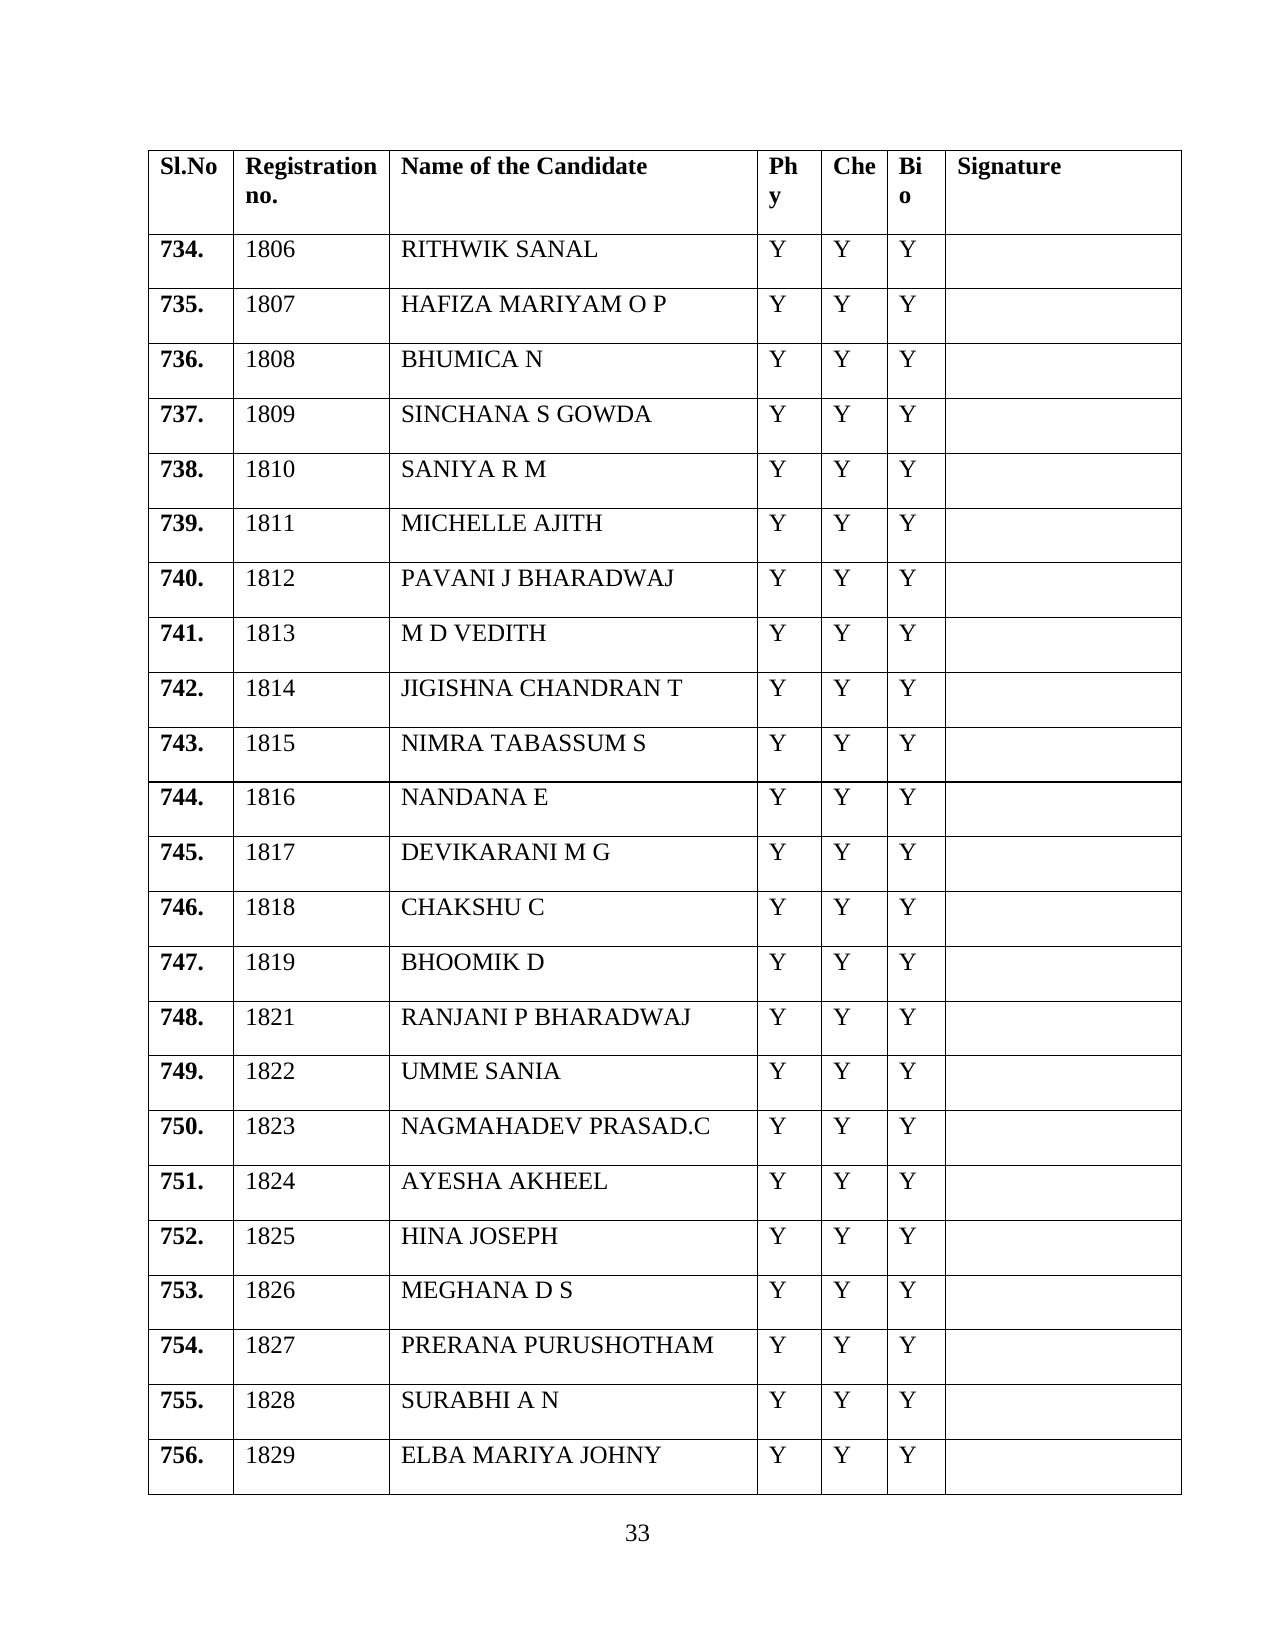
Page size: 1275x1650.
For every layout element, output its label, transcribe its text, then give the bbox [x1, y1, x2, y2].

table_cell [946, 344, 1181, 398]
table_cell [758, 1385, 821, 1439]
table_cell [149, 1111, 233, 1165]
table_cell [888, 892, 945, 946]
table_header Phy [758, 151, 821, 233]
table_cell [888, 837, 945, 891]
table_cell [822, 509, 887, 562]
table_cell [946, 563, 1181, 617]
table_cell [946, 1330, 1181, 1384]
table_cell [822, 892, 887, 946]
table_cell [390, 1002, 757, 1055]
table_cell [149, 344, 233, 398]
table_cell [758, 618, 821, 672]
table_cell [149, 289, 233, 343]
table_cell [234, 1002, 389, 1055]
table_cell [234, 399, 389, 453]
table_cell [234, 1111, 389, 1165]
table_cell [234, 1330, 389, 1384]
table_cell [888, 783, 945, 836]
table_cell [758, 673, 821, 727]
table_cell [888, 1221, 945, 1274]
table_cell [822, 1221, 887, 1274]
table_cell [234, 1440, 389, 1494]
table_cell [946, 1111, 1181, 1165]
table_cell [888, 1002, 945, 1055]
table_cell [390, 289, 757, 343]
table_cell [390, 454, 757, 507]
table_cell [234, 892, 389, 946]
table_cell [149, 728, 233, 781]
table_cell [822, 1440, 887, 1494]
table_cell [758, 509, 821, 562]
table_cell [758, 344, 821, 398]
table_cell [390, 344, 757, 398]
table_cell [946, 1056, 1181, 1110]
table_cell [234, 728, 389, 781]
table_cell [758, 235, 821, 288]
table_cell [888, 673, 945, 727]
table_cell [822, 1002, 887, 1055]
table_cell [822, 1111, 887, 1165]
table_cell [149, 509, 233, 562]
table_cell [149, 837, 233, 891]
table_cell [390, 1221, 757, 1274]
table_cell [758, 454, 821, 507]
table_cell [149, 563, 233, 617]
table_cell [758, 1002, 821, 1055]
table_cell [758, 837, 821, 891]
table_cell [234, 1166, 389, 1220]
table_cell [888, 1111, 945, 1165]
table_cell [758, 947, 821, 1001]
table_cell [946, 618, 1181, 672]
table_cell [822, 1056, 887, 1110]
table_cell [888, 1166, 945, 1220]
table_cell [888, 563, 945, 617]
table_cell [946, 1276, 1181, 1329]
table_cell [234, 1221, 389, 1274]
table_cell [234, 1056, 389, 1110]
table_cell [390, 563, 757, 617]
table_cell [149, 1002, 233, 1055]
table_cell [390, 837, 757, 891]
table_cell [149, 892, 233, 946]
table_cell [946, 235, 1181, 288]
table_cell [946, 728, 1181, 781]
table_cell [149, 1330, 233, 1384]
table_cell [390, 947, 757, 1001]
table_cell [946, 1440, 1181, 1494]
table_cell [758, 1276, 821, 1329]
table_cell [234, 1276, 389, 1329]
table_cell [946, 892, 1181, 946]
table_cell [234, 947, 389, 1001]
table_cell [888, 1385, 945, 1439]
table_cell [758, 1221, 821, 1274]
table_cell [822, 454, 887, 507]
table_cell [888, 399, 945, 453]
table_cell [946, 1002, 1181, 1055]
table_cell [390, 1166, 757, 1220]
table_header Signature [946, 151, 1181, 233]
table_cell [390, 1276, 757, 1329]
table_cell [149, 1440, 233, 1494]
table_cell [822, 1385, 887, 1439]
table_header Name of the Candidate [390, 151, 757, 233]
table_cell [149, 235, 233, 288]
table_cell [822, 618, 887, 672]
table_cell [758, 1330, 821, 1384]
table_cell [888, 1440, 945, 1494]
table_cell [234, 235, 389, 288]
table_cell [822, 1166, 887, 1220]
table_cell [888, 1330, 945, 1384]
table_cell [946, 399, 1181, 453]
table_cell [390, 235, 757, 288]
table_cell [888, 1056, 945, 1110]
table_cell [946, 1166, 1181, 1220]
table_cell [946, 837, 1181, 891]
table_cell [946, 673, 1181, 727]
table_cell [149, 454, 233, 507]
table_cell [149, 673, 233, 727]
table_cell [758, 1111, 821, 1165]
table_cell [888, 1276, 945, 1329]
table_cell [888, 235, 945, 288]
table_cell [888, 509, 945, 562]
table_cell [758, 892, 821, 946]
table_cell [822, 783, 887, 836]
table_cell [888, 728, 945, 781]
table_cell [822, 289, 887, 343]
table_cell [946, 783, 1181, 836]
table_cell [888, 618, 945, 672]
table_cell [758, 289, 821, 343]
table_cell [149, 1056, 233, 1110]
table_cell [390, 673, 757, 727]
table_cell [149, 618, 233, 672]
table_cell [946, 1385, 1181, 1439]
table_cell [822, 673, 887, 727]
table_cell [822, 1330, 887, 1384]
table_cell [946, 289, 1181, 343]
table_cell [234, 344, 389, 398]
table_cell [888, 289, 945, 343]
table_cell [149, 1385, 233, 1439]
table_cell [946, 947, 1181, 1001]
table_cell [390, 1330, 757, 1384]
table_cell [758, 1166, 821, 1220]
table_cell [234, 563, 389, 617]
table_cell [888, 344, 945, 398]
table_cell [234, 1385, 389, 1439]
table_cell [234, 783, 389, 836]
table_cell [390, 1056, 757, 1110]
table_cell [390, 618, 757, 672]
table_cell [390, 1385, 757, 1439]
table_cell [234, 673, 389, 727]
table_header Sl.No [149, 151, 233, 233]
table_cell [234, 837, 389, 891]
table_header Che [822, 151, 887, 233]
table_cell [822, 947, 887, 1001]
table_header Bio [888, 151, 945, 233]
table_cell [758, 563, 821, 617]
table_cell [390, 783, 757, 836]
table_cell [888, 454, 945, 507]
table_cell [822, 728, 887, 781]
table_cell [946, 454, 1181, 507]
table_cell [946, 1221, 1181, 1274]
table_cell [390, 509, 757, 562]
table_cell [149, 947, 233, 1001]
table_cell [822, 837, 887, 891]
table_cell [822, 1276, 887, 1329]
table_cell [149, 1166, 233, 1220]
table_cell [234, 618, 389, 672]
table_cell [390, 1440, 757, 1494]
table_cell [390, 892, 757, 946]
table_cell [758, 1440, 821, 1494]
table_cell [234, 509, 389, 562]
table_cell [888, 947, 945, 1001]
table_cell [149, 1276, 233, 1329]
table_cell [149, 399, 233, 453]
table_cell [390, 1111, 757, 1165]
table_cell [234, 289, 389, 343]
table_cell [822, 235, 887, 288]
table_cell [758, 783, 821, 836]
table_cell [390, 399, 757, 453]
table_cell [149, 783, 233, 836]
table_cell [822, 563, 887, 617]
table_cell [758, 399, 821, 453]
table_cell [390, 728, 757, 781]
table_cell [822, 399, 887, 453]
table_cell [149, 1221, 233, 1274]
table_header Registration no. [234, 151, 389, 233]
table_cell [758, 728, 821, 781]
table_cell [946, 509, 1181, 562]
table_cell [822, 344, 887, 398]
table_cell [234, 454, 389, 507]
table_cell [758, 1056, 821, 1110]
